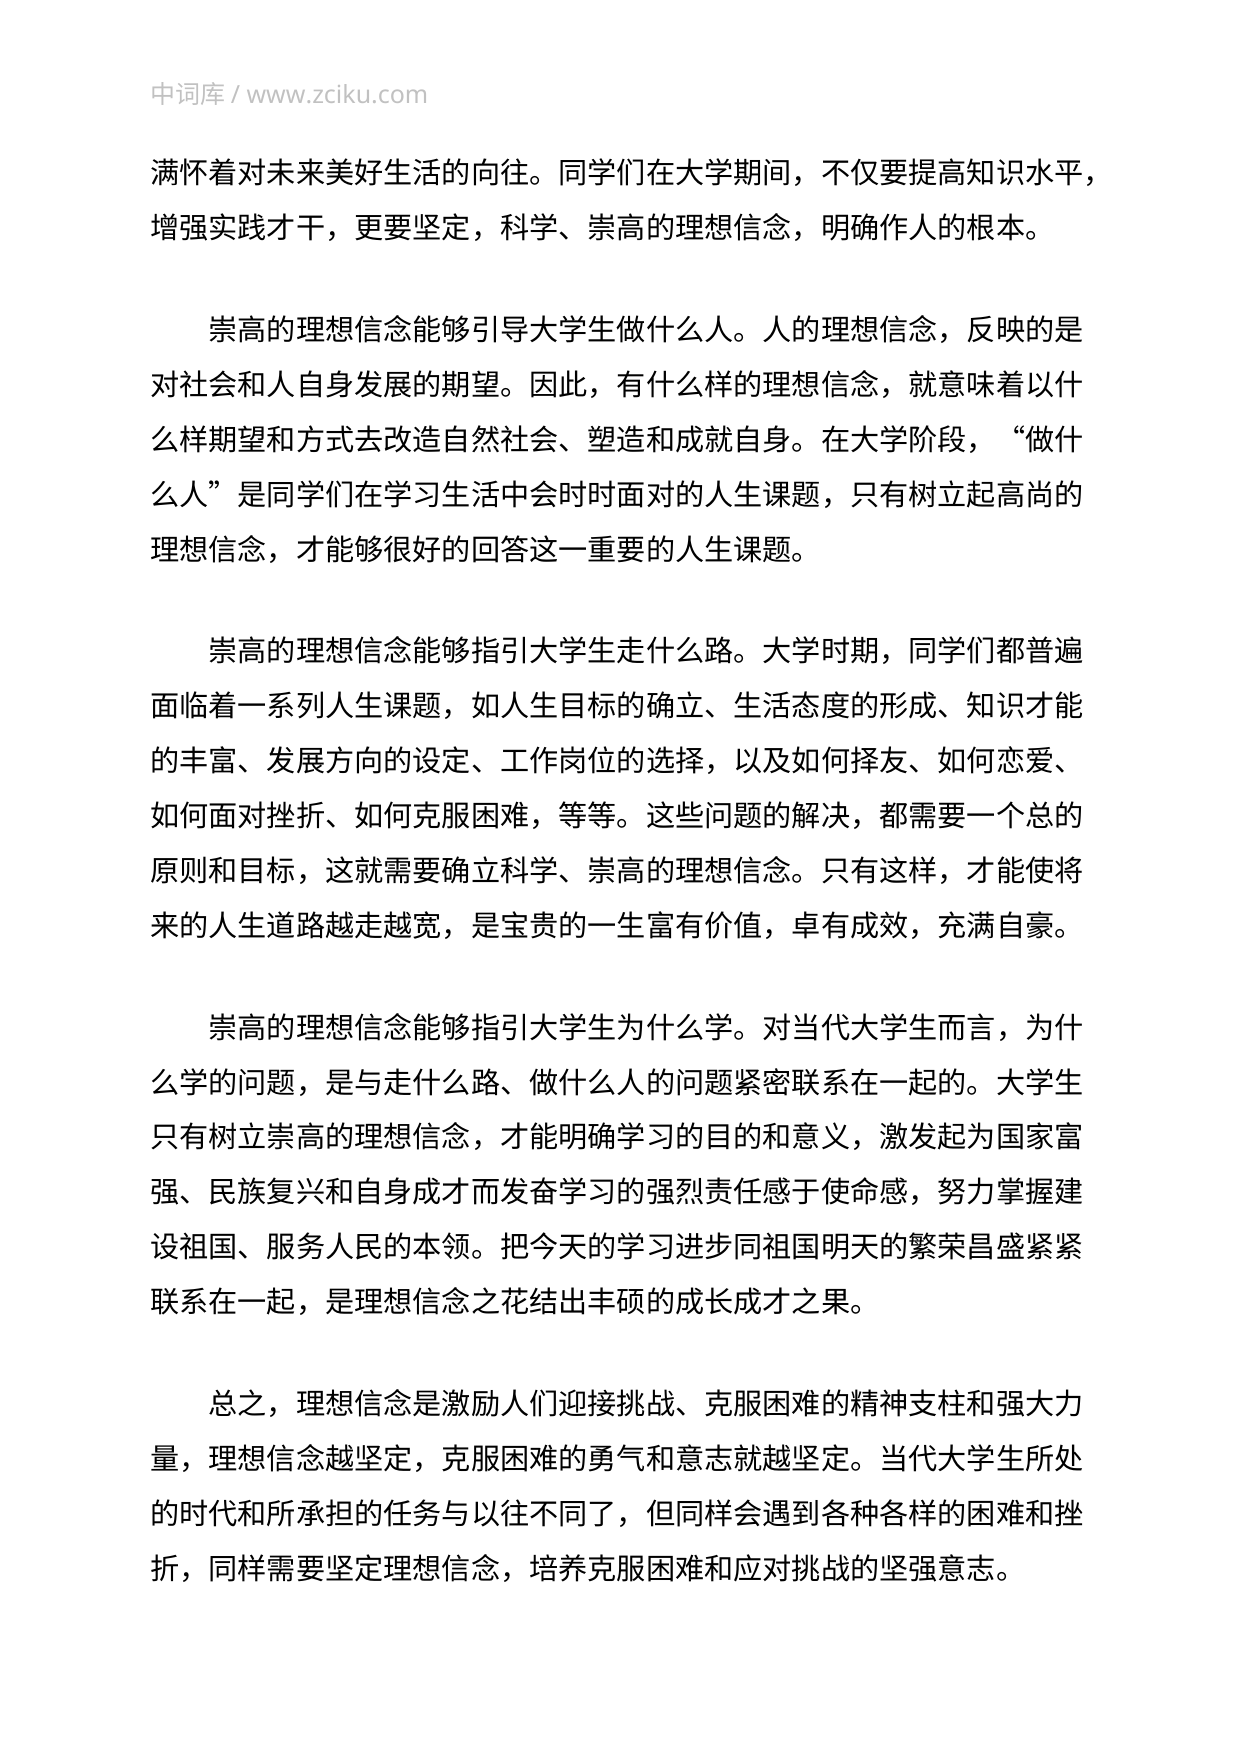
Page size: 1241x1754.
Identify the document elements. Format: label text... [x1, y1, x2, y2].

text 总之，理想信念是激励人们迎接挑战、克服困难的精神支柱和强大力量，理想信念越坚定，克服困难的勇气和意志就越坚定。当代大学生所处的时代和所承担的任务与以往不同了，但同样会遇到各种各样的困难和挫折，同样需要坚定理想信念，培养克服困难和应对挑战的坚强意志。 [150, 1381, 1090, 1587]
text 崇高的理想信念能够引导大学生做什么人。人的理想信念，反映的是对社会和人自身发展的期望。因此，有什么样的理想信念，就意味着以什么样期望和方式去改造自然社会、塑造和成就自身。在大学阶段，“做什么人”是同学们在学习生活中会时时面对的人生课题，只有树立起高尚的理想信念，才能够很好的回答这一重要的人生课题。 [150, 307, 1090, 568]
text 崇高的理想信念能够指引大学生为什么学。对当代大学生而言，为什么学的问题，是与走什么路、做什么人的问题紧密联系在一起的。大学生只有树立崇高的理想信念，才能明确学习的目的和意义，激发起为国家富强、民族复兴和自身成才而发奋学习的强烈责任感于使命感，努力掌握建设祖国、服务人民的本领。把今天的学习进步同祖国明天的繁荣昌盛紧紧联系在一起，是理想信念之花结出丰硕的成长成才之果。 [150, 1004, 1090, 1321]
text 崇高的理想信念能够指引大学生走什么路。大学时期，同学们都普遍面临着一系列人生课题，如人生目标的确立、生活态度的形成、知识才能的丰富、发展方向的设定、工作岗位的选择，以及如何择友、如何恋爱、如何面对挫折、如何克服困难，等等。这些问题的解决，都需要一个总的原则和目标，这就需要确立科学、崇高的理想信念。只有这样，才能使将来的人生道路越走越宽，是宝贵的一生富有价值，卓有成效，充满自豪。 [150, 628, 1090, 945]
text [150, 150, 1090, 247]
